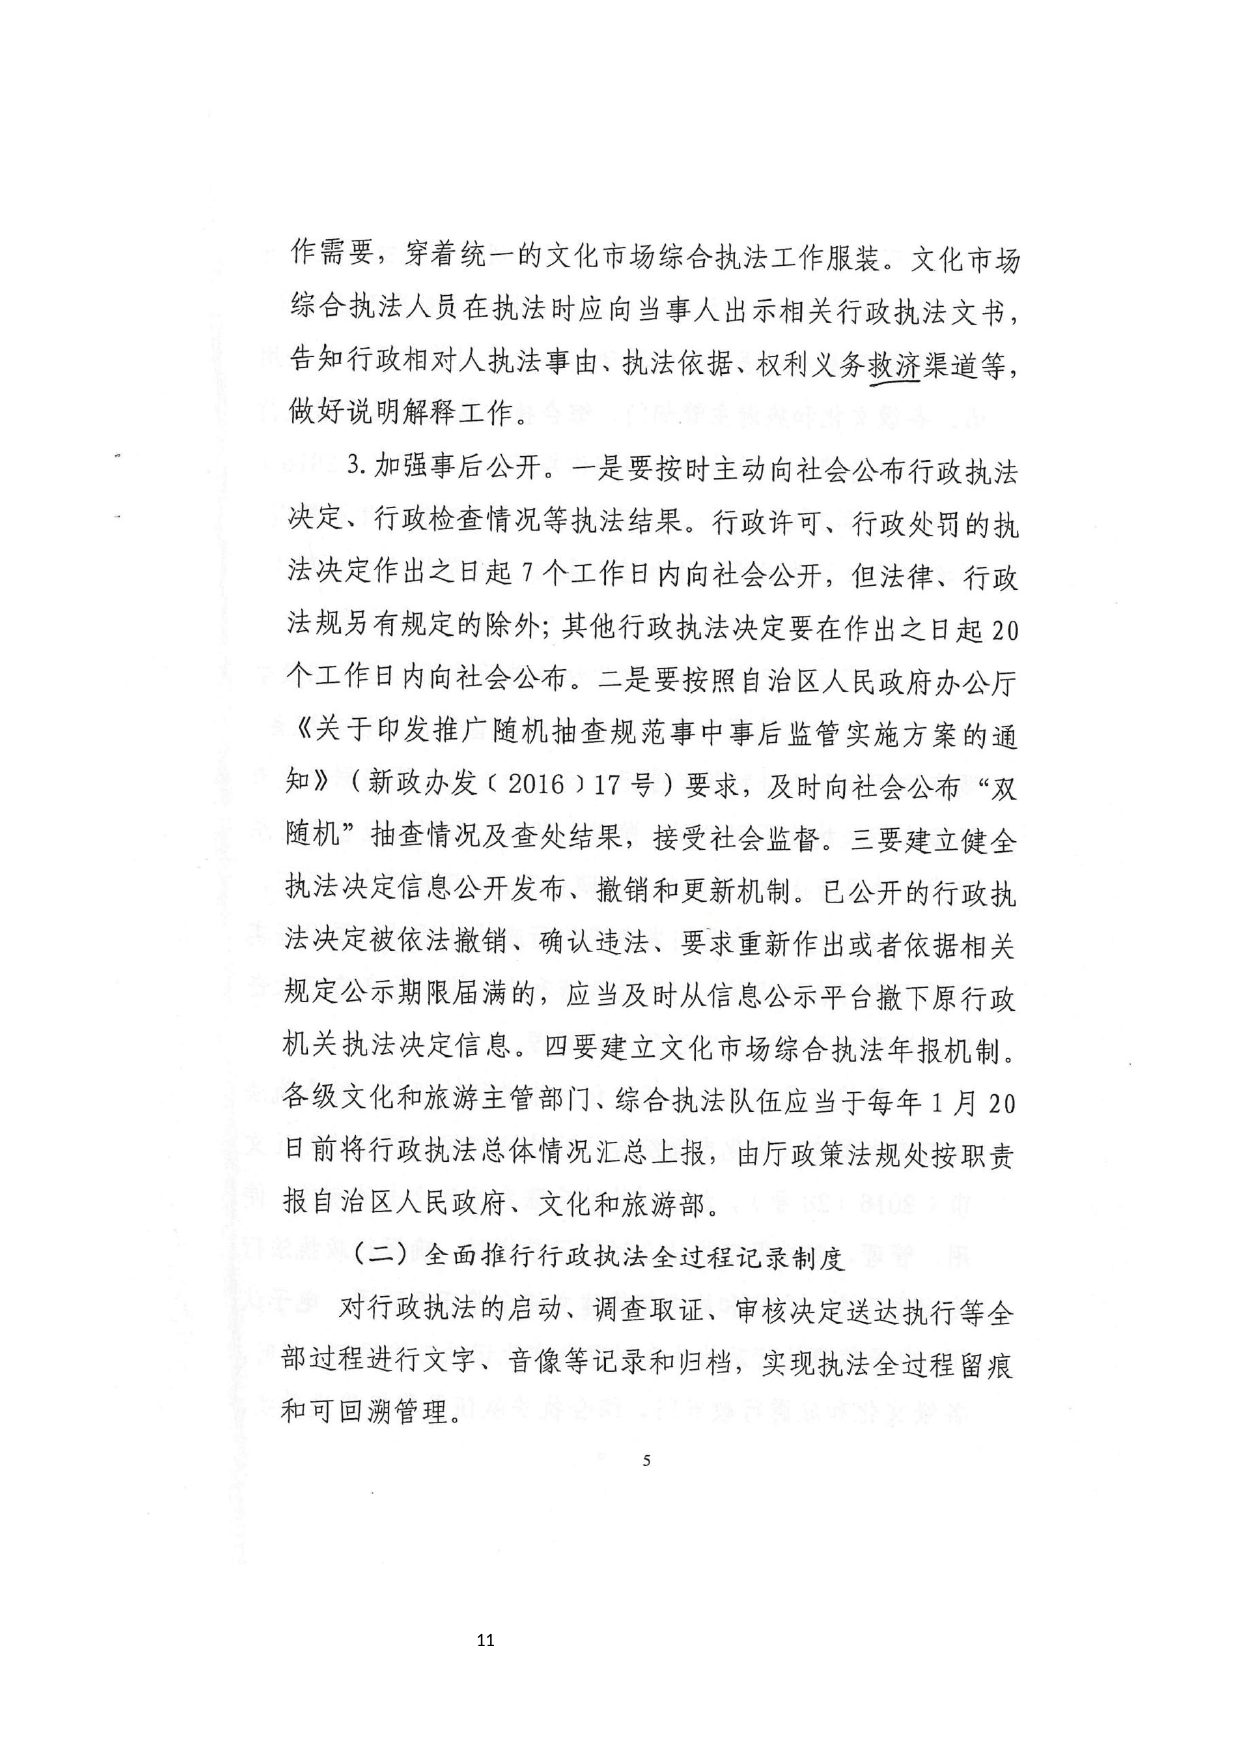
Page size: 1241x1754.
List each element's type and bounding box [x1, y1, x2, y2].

picture [102, 97, 1150, 1579]
